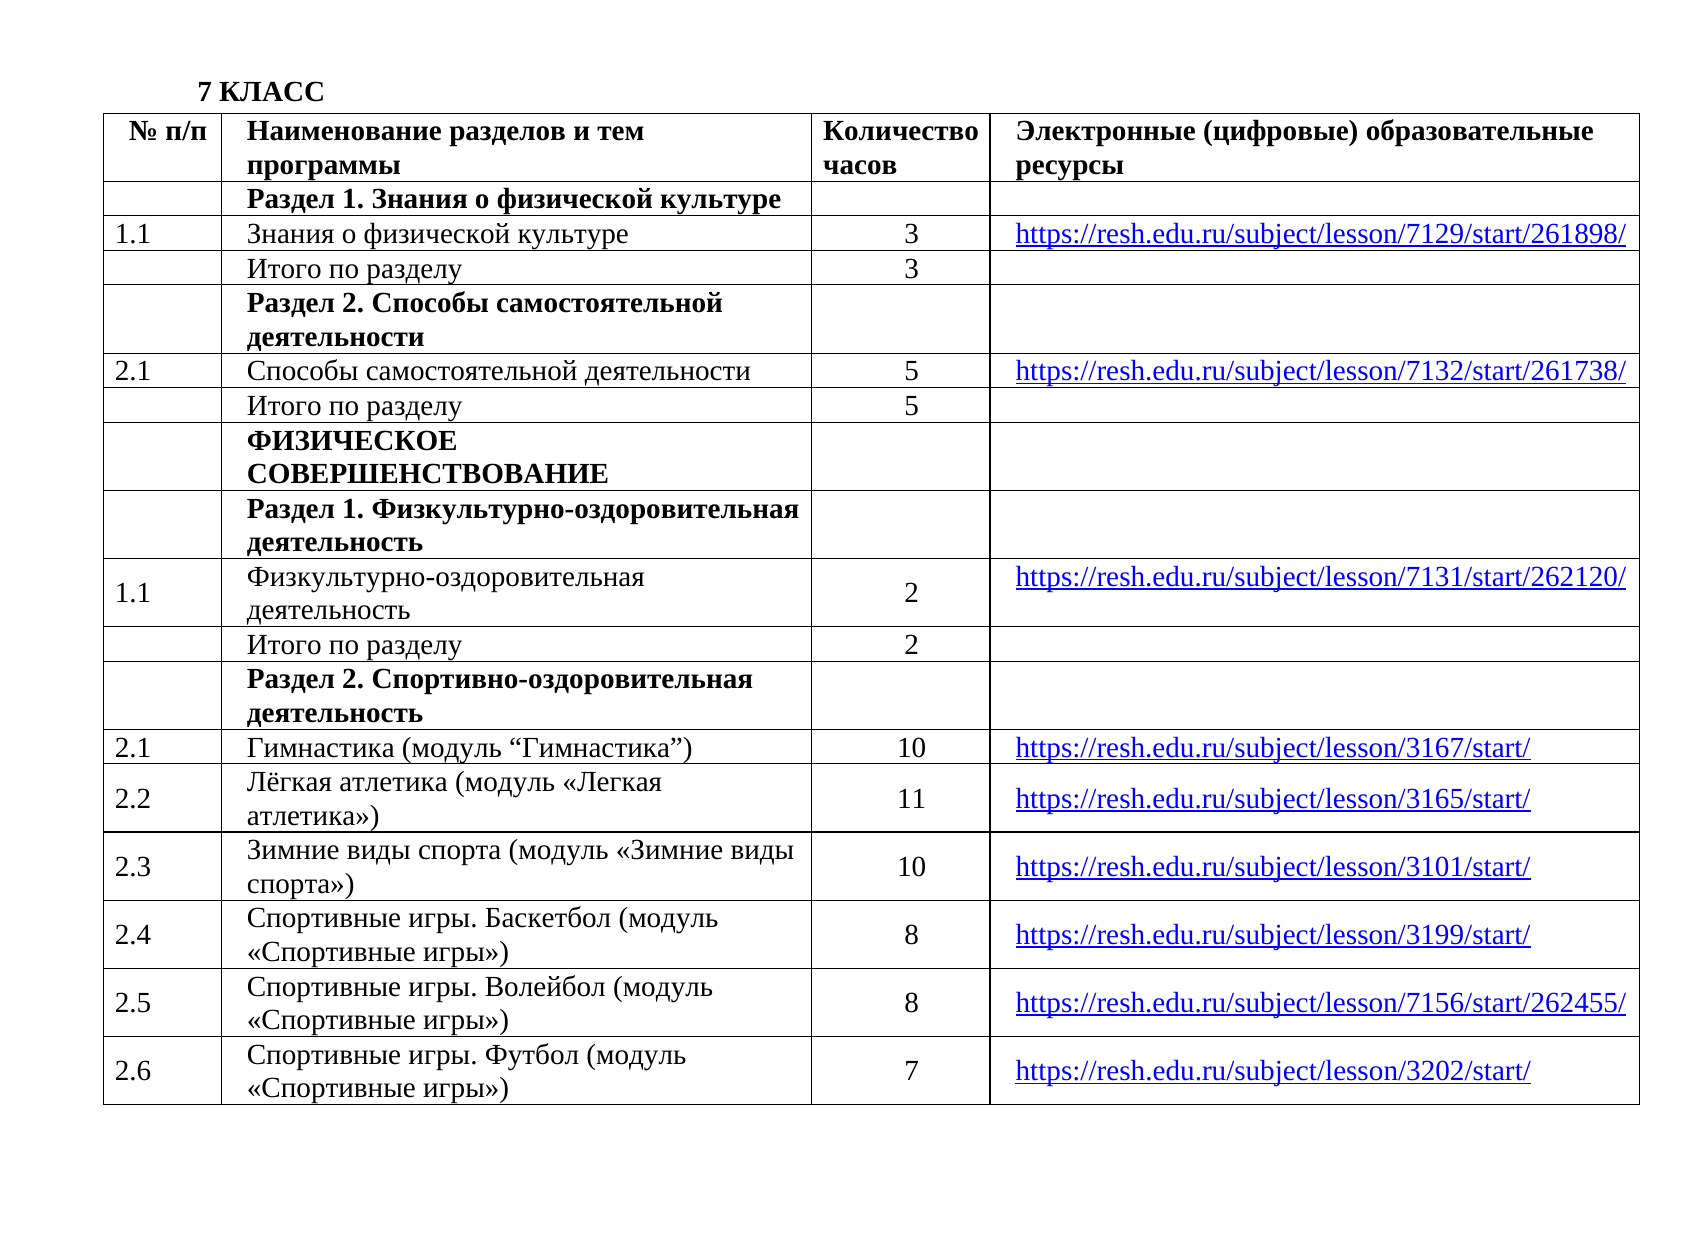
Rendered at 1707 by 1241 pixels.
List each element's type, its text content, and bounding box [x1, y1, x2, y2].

table_cell https://resh.edu.ru/subject/lesson/7132/start/261738/ [991, 354, 1639, 387]
table_cell Раздел 2. Способы самостоятельной деятельности [222, 285, 811, 352]
table_cell https://resh.edu.ru/subject/lesson/7129/start/261898/ [991, 216, 1639, 250]
table_cell [812, 662, 989, 729]
table_cell 2.4 [104, 901, 221, 968]
table_cell Лёгкая атлетика (модуль «Легкая атлетика») [222, 764, 811, 831]
table_header Наименование разделов и тем программы [222, 114, 811, 181]
text 7 КЛАСС [190, 74, 1618, 107]
table_cell [104, 662, 221, 729]
table_cell https://resh.edu.ru/subject/lesson/3165/start/ [991, 764, 1639, 831]
table_cell [104, 423, 221, 490]
table_cell [991, 423, 1639, 490]
table_cell [812, 285, 989, 352]
table_cell Спортивные игры. Волейбол (модуль «Спортивные игры») [222, 969, 811, 1036]
table_cell [991, 662, 1639, 729]
table_cell Физкультурно-оздоровительная деятельность [222, 559, 811, 626]
table_cell [991, 627, 1639, 661]
table_cell 10 [812, 833, 989, 899]
table_cell [812, 182, 989, 215]
table_cell [104, 491, 221, 558]
table_cell Спортивные игры. Футбол (модуль «Спортивные игры») [222, 1037, 811, 1104]
table_header Количество часов [812, 114, 989, 181]
table_cell https://resh.edu.ru/subject/lesson/3199/start/ [991, 901, 1639, 968]
table_cell 7 [812, 1037, 989, 1104]
table_cell [104, 388, 221, 422]
table_cell 2.5 [104, 969, 221, 1036]
table_cell 2 [812, 627, 989, 661]
table_cell 2.1 [104, 354, 221, 387]
table_cell 1.1 [104, 216, 221, 250]
table_cell Зимние виды спорта (модуль «Зимние виды спорта») [222, 833, 811, 899]
table_cell https://resh.edu.ru/subject/lesson/3202/start/ [991, 1037, 1639, 1104]
table_cell Итого по разделу [222, 251, 811, 284]
table_cell 3 [812, 251, 989, 284]
table_cell Раздел 1. Физкультурно-оздоровительная деятельность [222, 491, 811, 558]
table_cell 10 [812, 730, 989, 763]
table_cell Раздел 1. Знания о физической культуре [222, 182, 811, 215]
table_cell 8 [812, 969, 989, 1036]
table_cell 8 [812, 901, 989, 968]
table_header № п/п [104, 114, 221, 181]
table_cell 2.6 [104, 1037, 221, 1104]
table_cell [991, 285, 1639, 352]
table_cell [812, 423, 989, 490]
table_header Электронные (цифровые) образовательные ресурсы [991, 114, 1639, 181]
table_cell [104, 182, 221, 215]
table_cell [104, 285, 221, 352]
table_cell [991, 251, 1639, 284]
table_cell Спортивные игры. Баскетбол (модуль «Спортивные игры») [222, 901, 811, 968]
table_cell [991, 491, 1639, 558]
table_cell 3 [812, 216, 989, 250]
table_cell https://resh.edu.ru/subject/lesson/3167/start/ [991, 730, 1639, 763]
table_cell https://resh.edu.ru/subject/lesson/7131/start/262120/ [991, 559, 1639, 626]
table_cell https://resh.edu.ru/subject/lesson/3101/start/ [991, 833, 1639, 899]
table_cell ФИЗИЧЕСКОЕ СОВЕРШЕНСТВОВАНИЕ [222, 423, 811, 490]
table_cell 5 [812, 354, 989, 387]
table_cell 2.2 [104, 764, 221, 831]
table_cell Способы самостоятельной деятельности [222, 354, 811, 387]
table_cell 1.1 [104, 559, 221, 626]
table_cell 2.3 [104, 833, 221, 899]
table_cell Раздел 2. Спортивно-оздоровительная деятельность [222, 662, 811, 729]
table_cell 2 [812, 559, 989, 626]
table_cell [991, 388, 1639, 422]
table_cell 5 [812, 388, 989, 422]
table_cell 2.1 [104, 730, 221, 763]
table_cell [104, 251, 221, 284]
table_cell Знания о физической культуре [222, 216, 811, 250]
table_cell [991, 182, 1639, 215]
table_cell https://resh.edu.ru/subject/lesson/7156/start/262455/ [991, 969, 1639, 1036]
table_cell Гимнастика (модуль “Гимнастика”) [222, 730, 811, 763]
table_cell 11 [812, 764, 989, 831]
table_cell [104, 627, 221, 661]
table_cell [812, 491, 989, 558]
table_cell Итого по разделу [222, 627, 811, 661]
table_cell Итого по разделу [222, 388, 811, 422]
